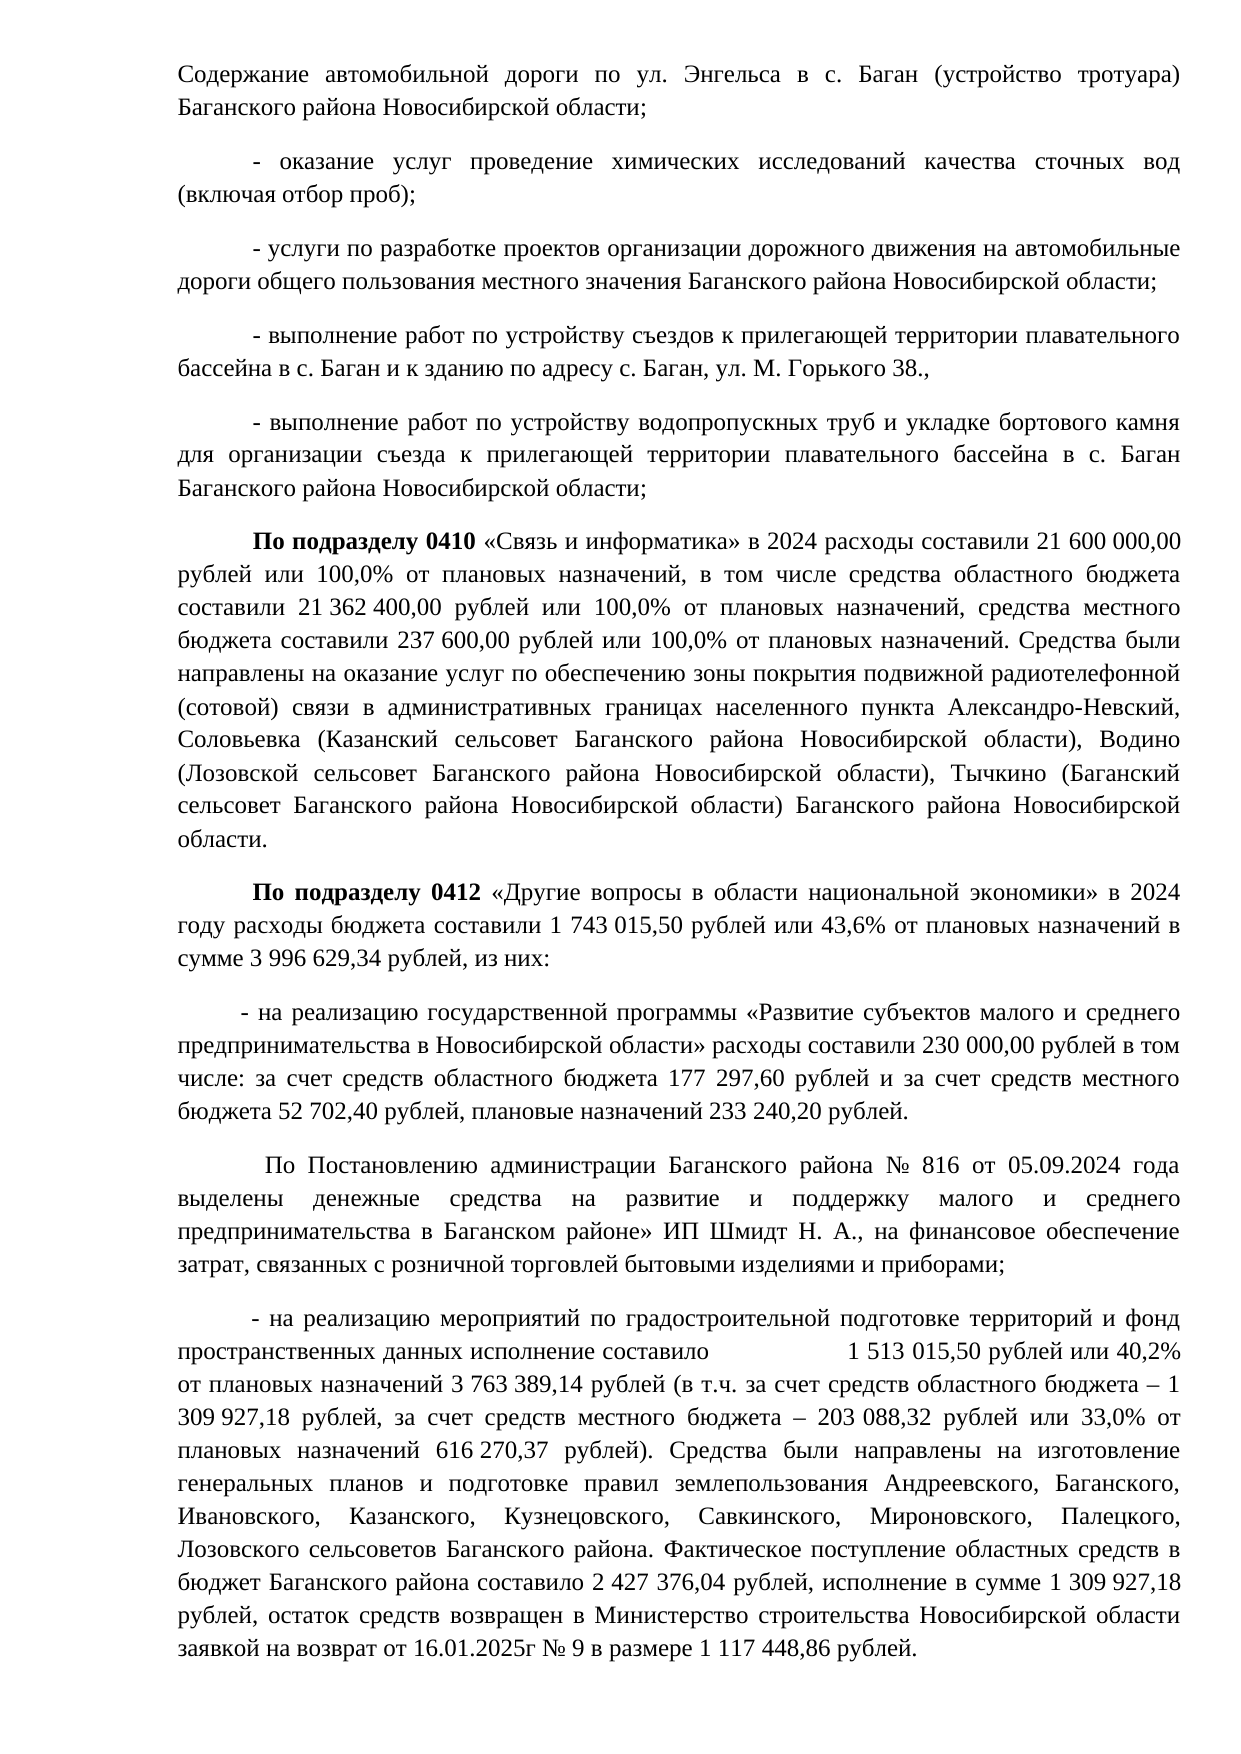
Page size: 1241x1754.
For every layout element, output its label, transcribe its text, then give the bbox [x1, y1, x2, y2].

text По подразделу 0410 «Связь и информатика» в 2024 расходы составили 21 600 000,00 рублей или 100,0% от плановых назначений, в том числе средства областного бюджета составили 21 362 400,00 рублей или 100,0% от плановых назначений, средства местного бюджета составили 237 600,00 рублей или 100,0% от плановых назначений. Средства были направлены на оказание услуг по обеспечению зоны покрытия подвижной радиотелефонной (сотовой) связи в административных границах населенного пункта Александро-Невский, Соловьевка (Казанский сельсовет Баганского района Новосибирской области), Водино (Лозовской сельсовет Баганского района Новосибирской области), Тычкино (Баганский сельсовет Баганского района Новосибирской области) Баганского района Новосибирской области. [177, 526, 1181, 852]
text - выполнение работ по устройству водопропускных труб и укладке бортового камня для организации съезда к прилегающей территории плавательного бассейна в с. Баган Баганского района Новосибирской области; [177, 407, 1181, 501]
text - на реализацию государственной программы «Развитие субъектов малого и среднего предпринимательства в Новосибирской области» расходы составили 230 000,00 рублей в том числе: за счет средств областного бюджета 177 297,60 рублей и за счет средств местного бюджета 52 702,40 рублей, плановые назначений 233 240,20 рублей. [177, 997, 1181, 1125]
text - услуги по разработке проектов организации дорожного движения на автомобильные дороги общего пользования местного значения Баганского района Новосибирской области; [177, 233, 1181, 294]
text - выполнение работ по устройству съездов к прилегающей территории плавательного бассейна в с. Баган и к зданию по адресу с. Баган, ул. М. Горького 38., [177, 320, 1181, 381]
text - на реализацию мероприятий по градостроительной подготовке территорий и фонд пространственных данных исполнение составило 1 513 015,50 рублей или 40,2% от плановых назначений 3 763 389,14 рублей (в т.ч. за счет средств областного бюджета – 1 309 927,18 рублей, за счет средств местного бюджета – 203 088,32 рублей или 33,0% от плановых назначений 616 270,37 рублей). Средства были направлены на изготовление генеральных планов и подготовке правил землепользования Андреевского, Баганского, Ивановского, Казанского, Кузнецовского, Савкинского, Мироновского, Палецкого, Лозовского сельсоветов Баганского района. Фактическое поступление областных средств в бюджет Баганского района составило 2 427 376,04 рублей, исполнение в сумме 1 309 927,18 рублей, остаток средств возвращен в Министерство строительства Новосибирской области заявкой на возврат от 16.01.2025г № 9 в размере 1 117 448,86 рублей. [177, 1303, 1181, 1662]
text По подразделу 0412 «Другие вопросы в области национальной экономики» в 2024 году расходы бюджета составили 1 743 015,50 рублей или 43,6% от плановых назначений в сумме 3 996 629,34 рублей, из них: [177, 877, 1181, 972]
text По Постановлению администрации Баганского района № 816 от 05.09.2024 года выделены денежные средства на развитие и поддержку малого и среднего предпринимательства в Баганском районе» ИП Шмидт Н. А., на финансовое обеспечение затрат, связанных с розничной торговлей бытовыми изделиями и приборами; [177, 1150, 1181, 1278]
text - оказание услуг проведение химических исследований качества сточных вод (включая отбор проб); [177, 146, 1181, 208]
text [177, 59, 1181, 121]
